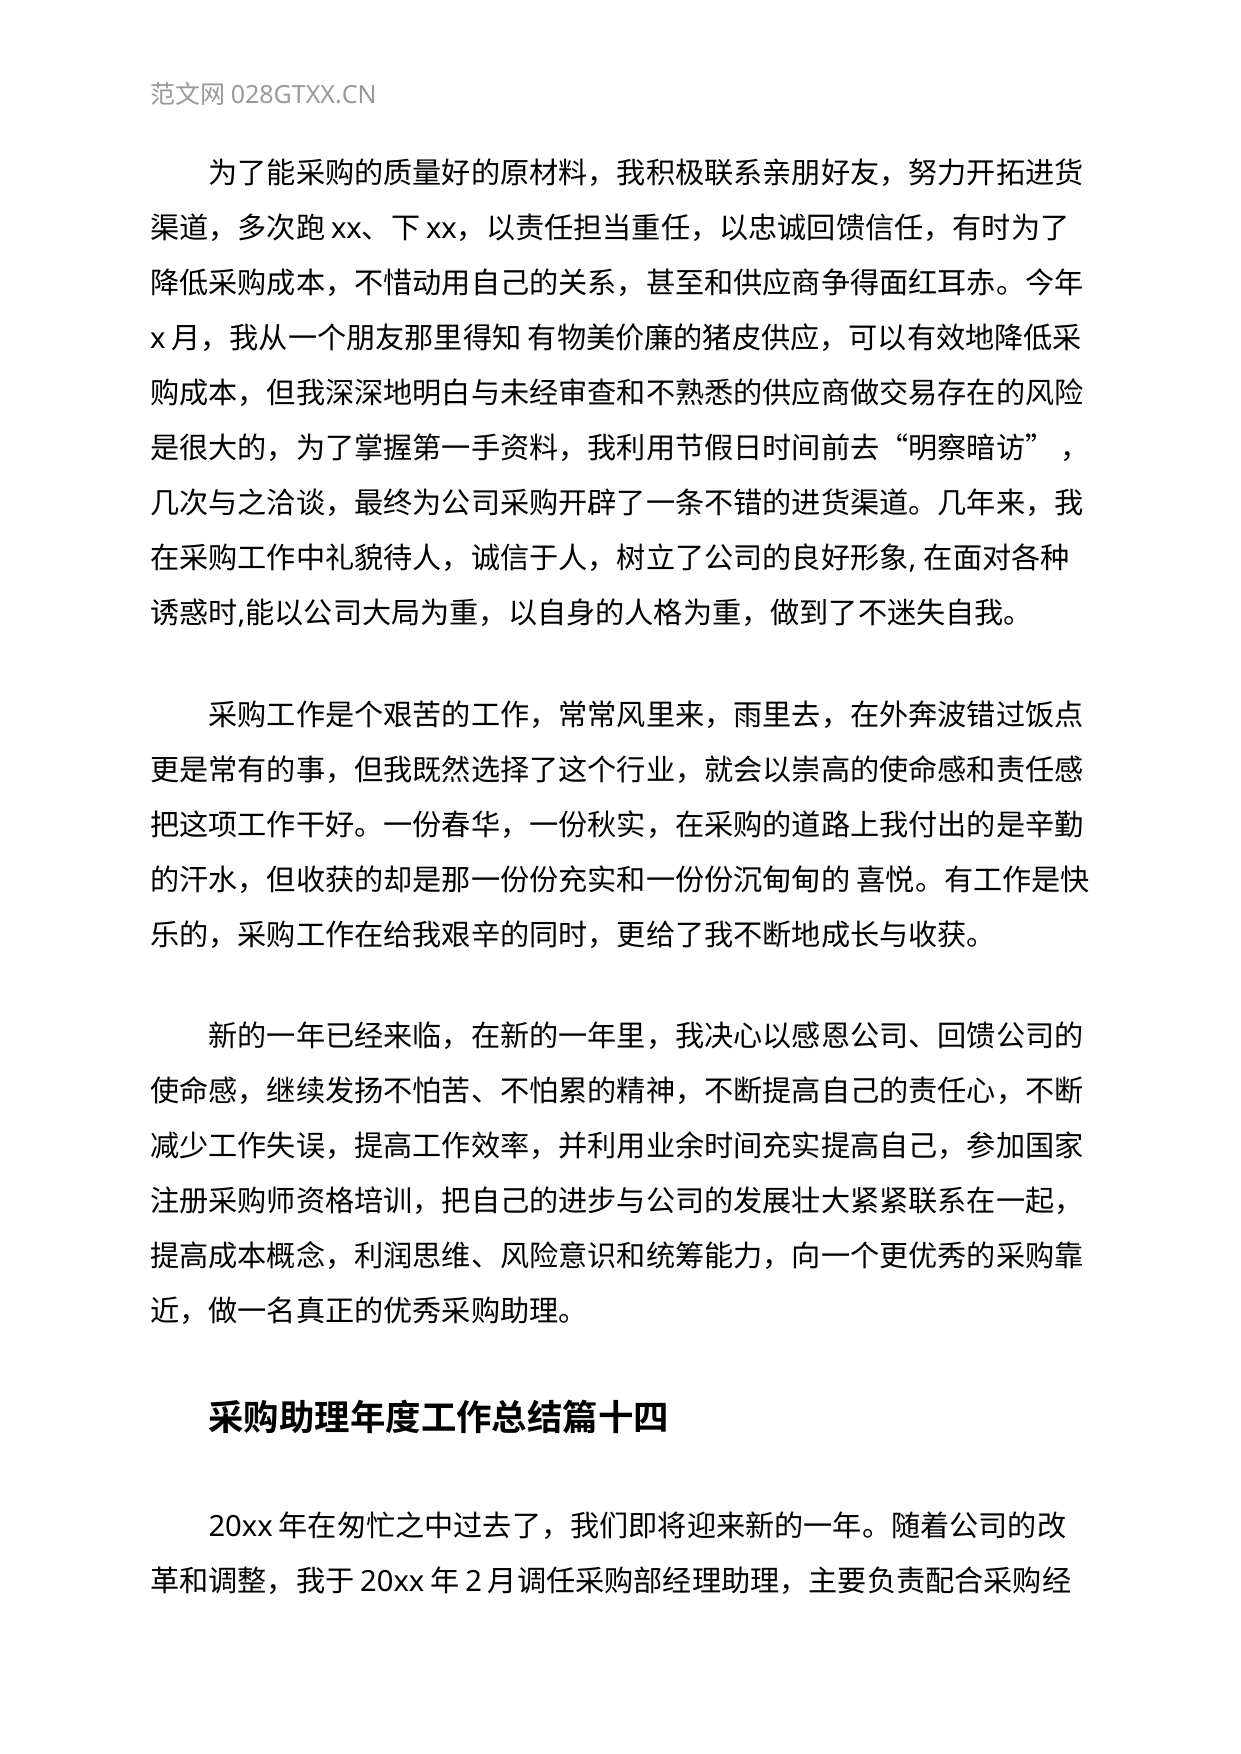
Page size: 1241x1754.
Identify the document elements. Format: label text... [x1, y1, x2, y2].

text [150, 1502, 1090, 1600]
text 采购工作是个艰苦的工作，常常风里来，雨里去，在外奔波错过饭点更是常有的事，但我既然选择了这个行业，就会以崇高的使命感和责任感把这项工作干好。一份春华，一份秋实，在采购的道路上我付出的是辛勤的汗水，但收获的却是那一份份充实和一份份沉甸甸的 喜悦。有工作是快乐的，采购工作在给我艰辛的同时，更给了我不断地成长与收获。 [150, 691, 1090, 953]
text 为了能采购的质量好的原材料，我积极联系亲朋好友，努力开拓进货渠道，多次跑xx、下xx，以责任担当重任，以忠诚回馈信任，有时为了降低采购成本，不惜动用自己的关系，甚至和供应商争得面红耳赤。今年x月，我从一个朋友那里得知 有物美价廉的猪皮供应，可以有效地降低采购成本，但我深深地明白与未经审查和不熟悉的供应商做交易存在的风险是很大的，为了掌握第一手资料，我利用节假日时间前去“明察暗访” ，几次与之洽谈，最终为公司采购开辟了一条不错的进货渠道。几年来，我在采购工作中礼貌待人，诚信于人，树立了公司的良好形象, 在面对各种诱惑时,能以公司大局为重，以自身的人格为重，做到了不迷失自我。 [150, 150, 1090, 632]
text 新的一年已经来临，在新的一年里，我决心以感恩公司、回馈公司的使命感，继续发扬不怕苦、不怕累的精神，不断提高自己的责任心，不断减少工作失误，提高工作效率，并利用业余时间充实提高自己，参加国家注册采购师资格培训，把自己的进步与公司的发展壮大紧紧联系在一起，提高成本概念，利润思维、风险意识和统筹能力，向一个更优秀的采购靠近，做一名真正的优秀采购助理。 [150, 1013, 1090, 1329]
text 采购助理年度工作总结篇十四 [150, 1389, 1090, 1440]
